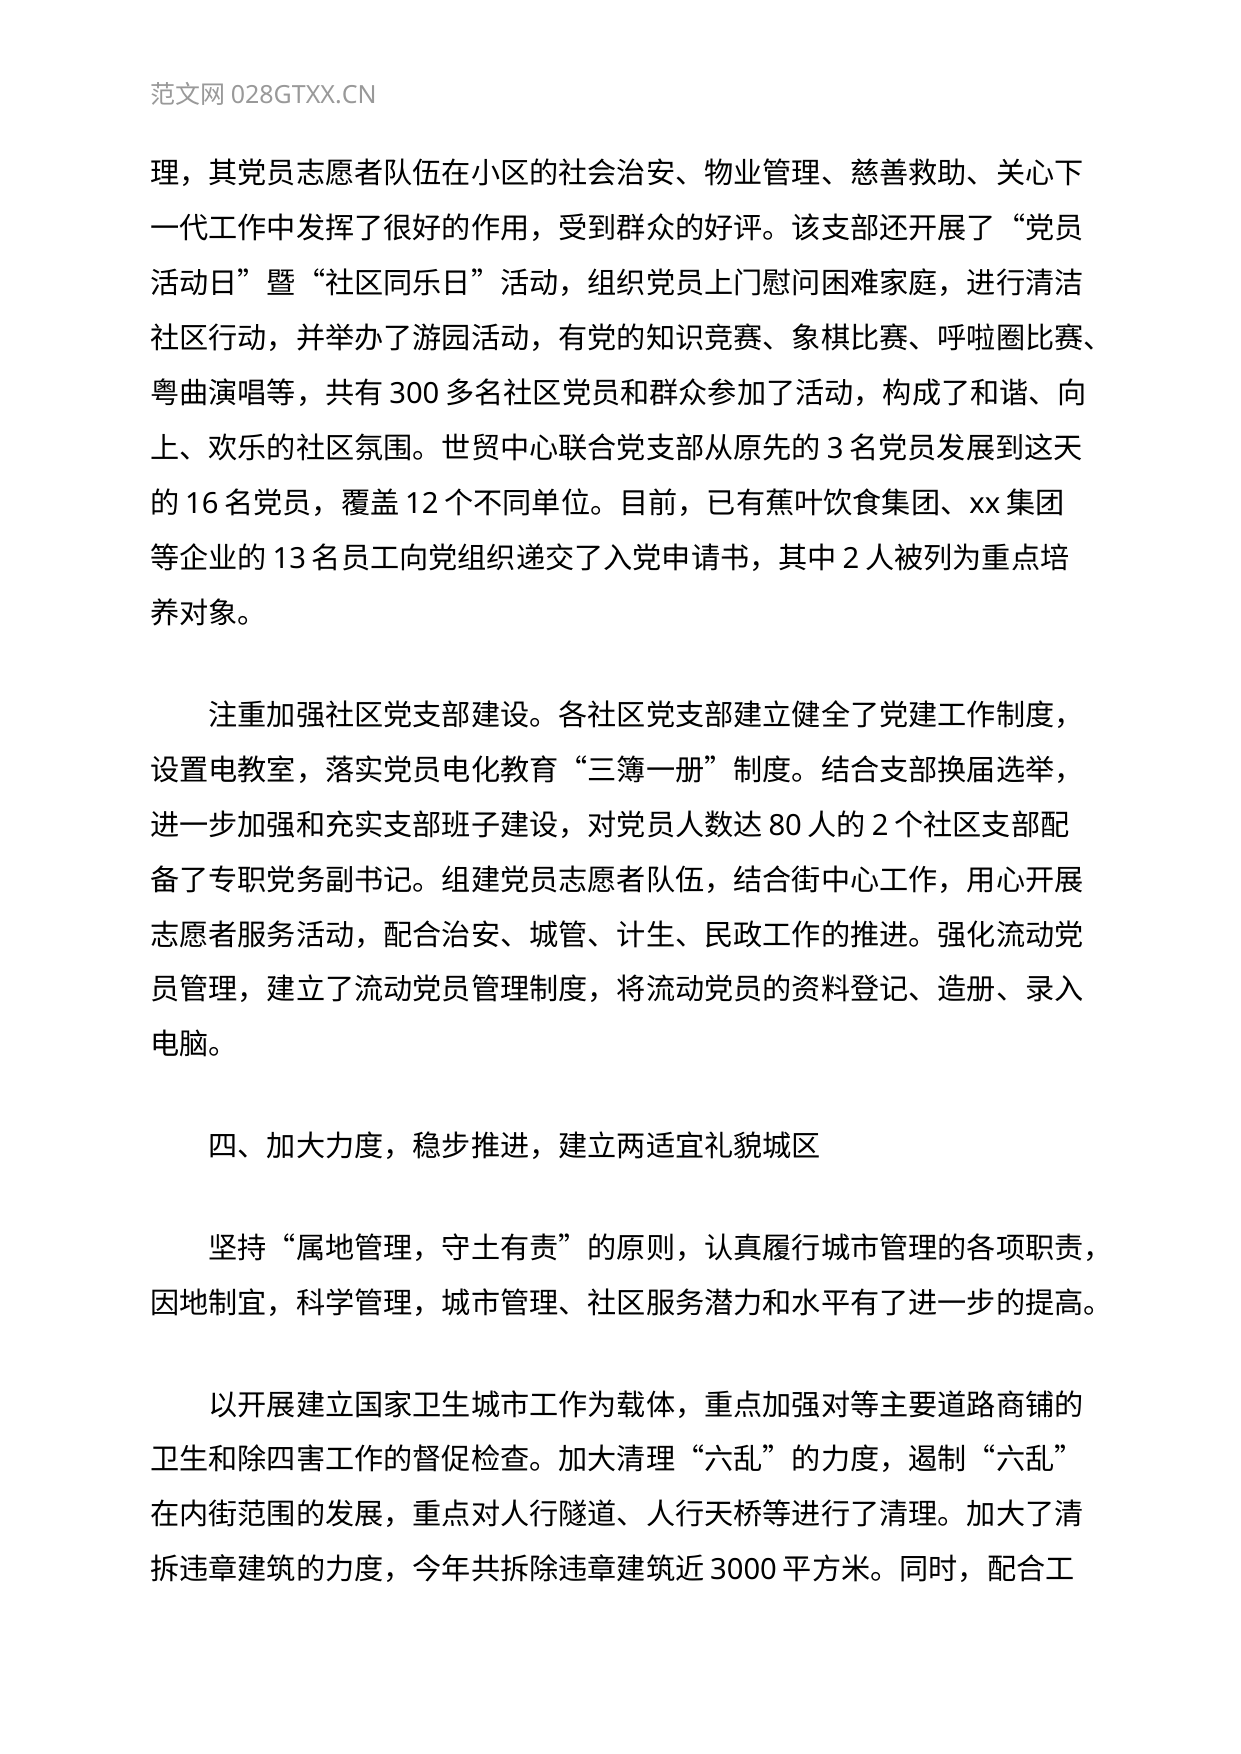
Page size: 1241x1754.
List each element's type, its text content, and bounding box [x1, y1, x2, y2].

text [150, 1381, 1090, 1588]
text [150, 150, 1090, 632]
text 坚持“属地管理，守土有责”的原则，认真履行城市管理的各项职责，因地制宜，科学管理，城市管理、社区服务潜力和水平有了进一步的提高。 [150, 1224, 1090, 1322]
text 四、加大力度，稳步推进，建立两适宜礼貌城区 [150, 1123, 1090, 1165]
text 注重加强社区党支部建设。各社区党支部建立健全了党建工作制度，设置电教室，落实党员电化教育“三簿一册”制度。结合支部换届选举，进一步加强和充实支部班子建设，对党员人数达80人的2个社区支部配备了专职党务副书记。组建党员志愿者队伍，结合街中心工作，用心开展志愿者服务活动，配合治安、城管、计生、民政工作的推进。强化流动党员管理，建立了流动党员管理制度，将流动党员的资料登记、造册、录入电脑。 [150, 691, 1090, 1063]
